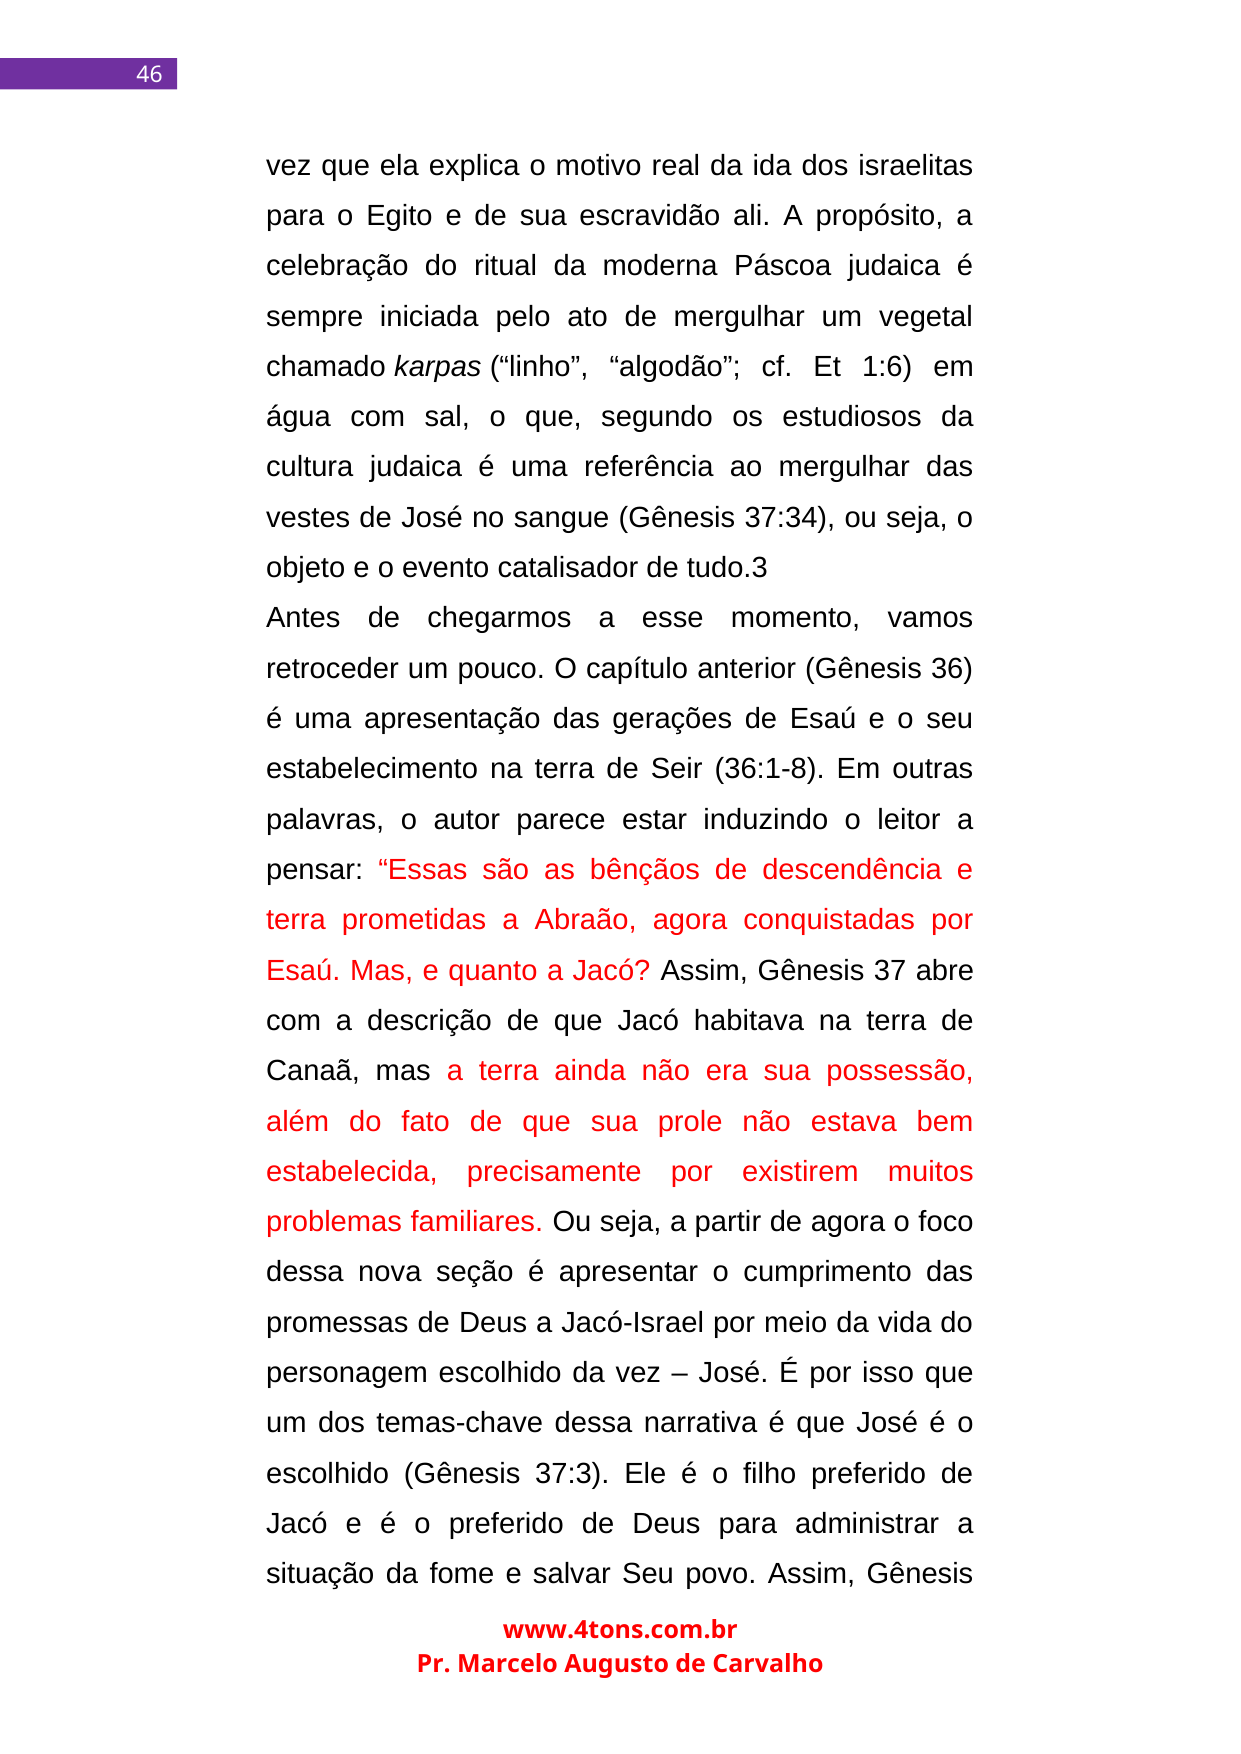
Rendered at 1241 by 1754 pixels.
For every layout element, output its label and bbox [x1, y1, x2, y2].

text [266, 148, 974, 584]
text [266, 600, 974, 1590]
